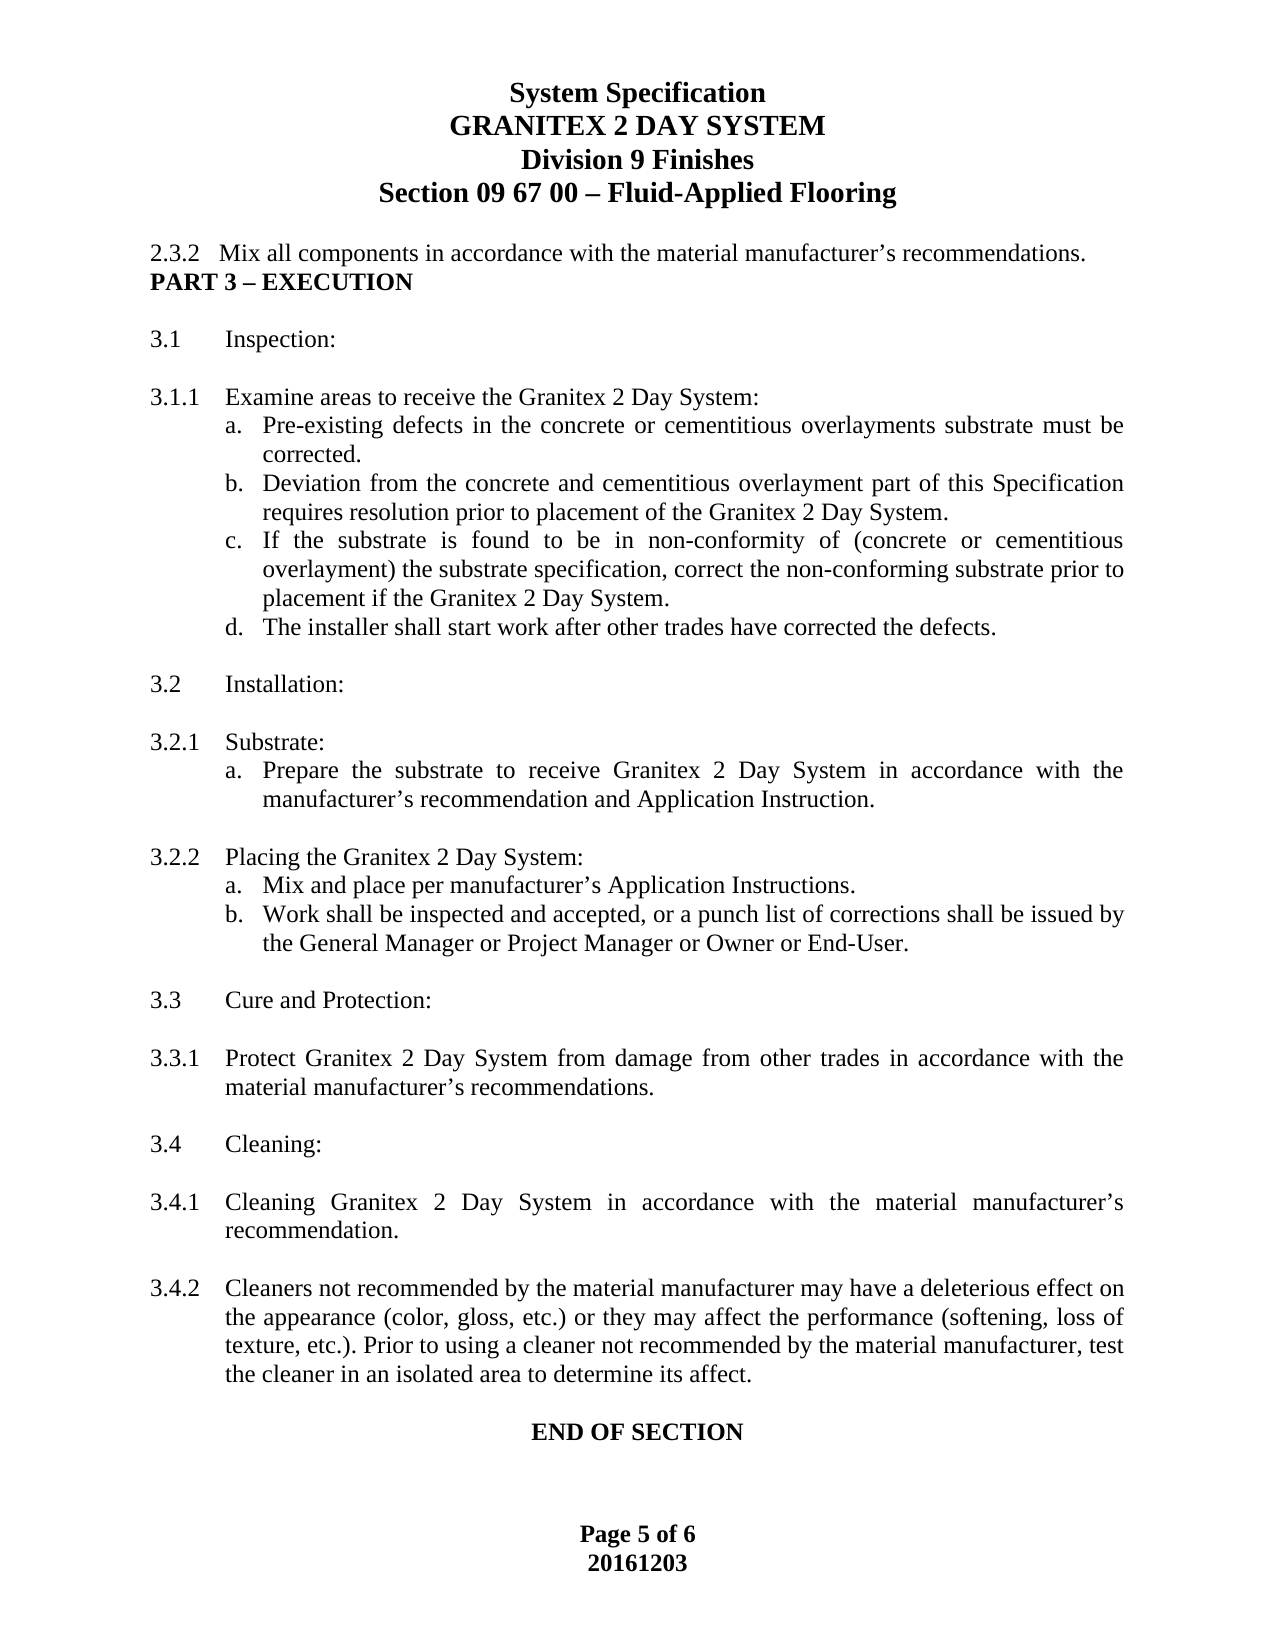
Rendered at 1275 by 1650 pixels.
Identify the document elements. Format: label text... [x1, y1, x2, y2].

list Protect Granitex 2 Day System from damage from other trades in accordance with the material manufacturer’s recommendations. [150, 1043, 1125, 1100]
list Prepare the substrate to receive Granitex 2 Day System in accordance with the manufacturer’s recommendation and Application Instruction. [225, 755, 1125, 813]
list Cleaning: [150, 1129, 1125, 1158]
list Inspection: [150, 324, 1125, 353]
list Cleaning Granitex 2 Day System in accordance with the material manufacturer’s recommendation. [150, 1187, 1125, 1244]
list Cure and Protection: [150, 985, 1125, 1014]
list Mix and place per manufacturer’s Application Instructions. [225, 870, 1125, 899]
list Examine areas to receive the Granitex 2 Day System: [150, 382, 1125, 410]
list Cleaners not recommended by the material manufacturer may have a deleterious effect on the appearance (color, gloss, etc.) or they may affect the performance (softening, loss of texture, etc.). Prior to using a cleaner not recommended by the material manufacturer, test the cleaner in an isolated area to determine its affect. [150, 1273, 1125, 1388]
list Placing the Granitex 2 Day System: [150, 842, 1125, 870]
list If the substrate is found to be in non-conformity of (concrete or cementitious overlayment) the substrate specification, correct the non-conforming substrate prior to placement if the Granitex 2 Day System. [225, 525, 1125, 612]
text 2.3.2 Mix all components in accordance with the material manufacturer’s recommendations. [150, 238, 1125, 267]
text END OF SECTION [150, 1417, 1125, 1445]
text PART 3 – EXECUTION [150, 267, 1125, 295]
list The installer shall start work after other trades have corrected the defects. [225, 612, 1125, 640]
list Work shall be inspected and accepted, or a punch list of corrections shall be issued by the General Manager or Project Manager or Owner or End-User. [225, 899, 1125, 957]
list Deviation from the concrete and cementitious overlayment part of this Specification requires resolution prior to placement of the Granitex 2 Day System. [225, 468, 1125, 525]
list Substrate: [150, 727, 1125, 755]
list Pre-existing defects in the concrete or cementitious overlayments substrate must be corrected. [225, 410, 1125, 468]
list Installation: [150, 669, 1125, 698]
